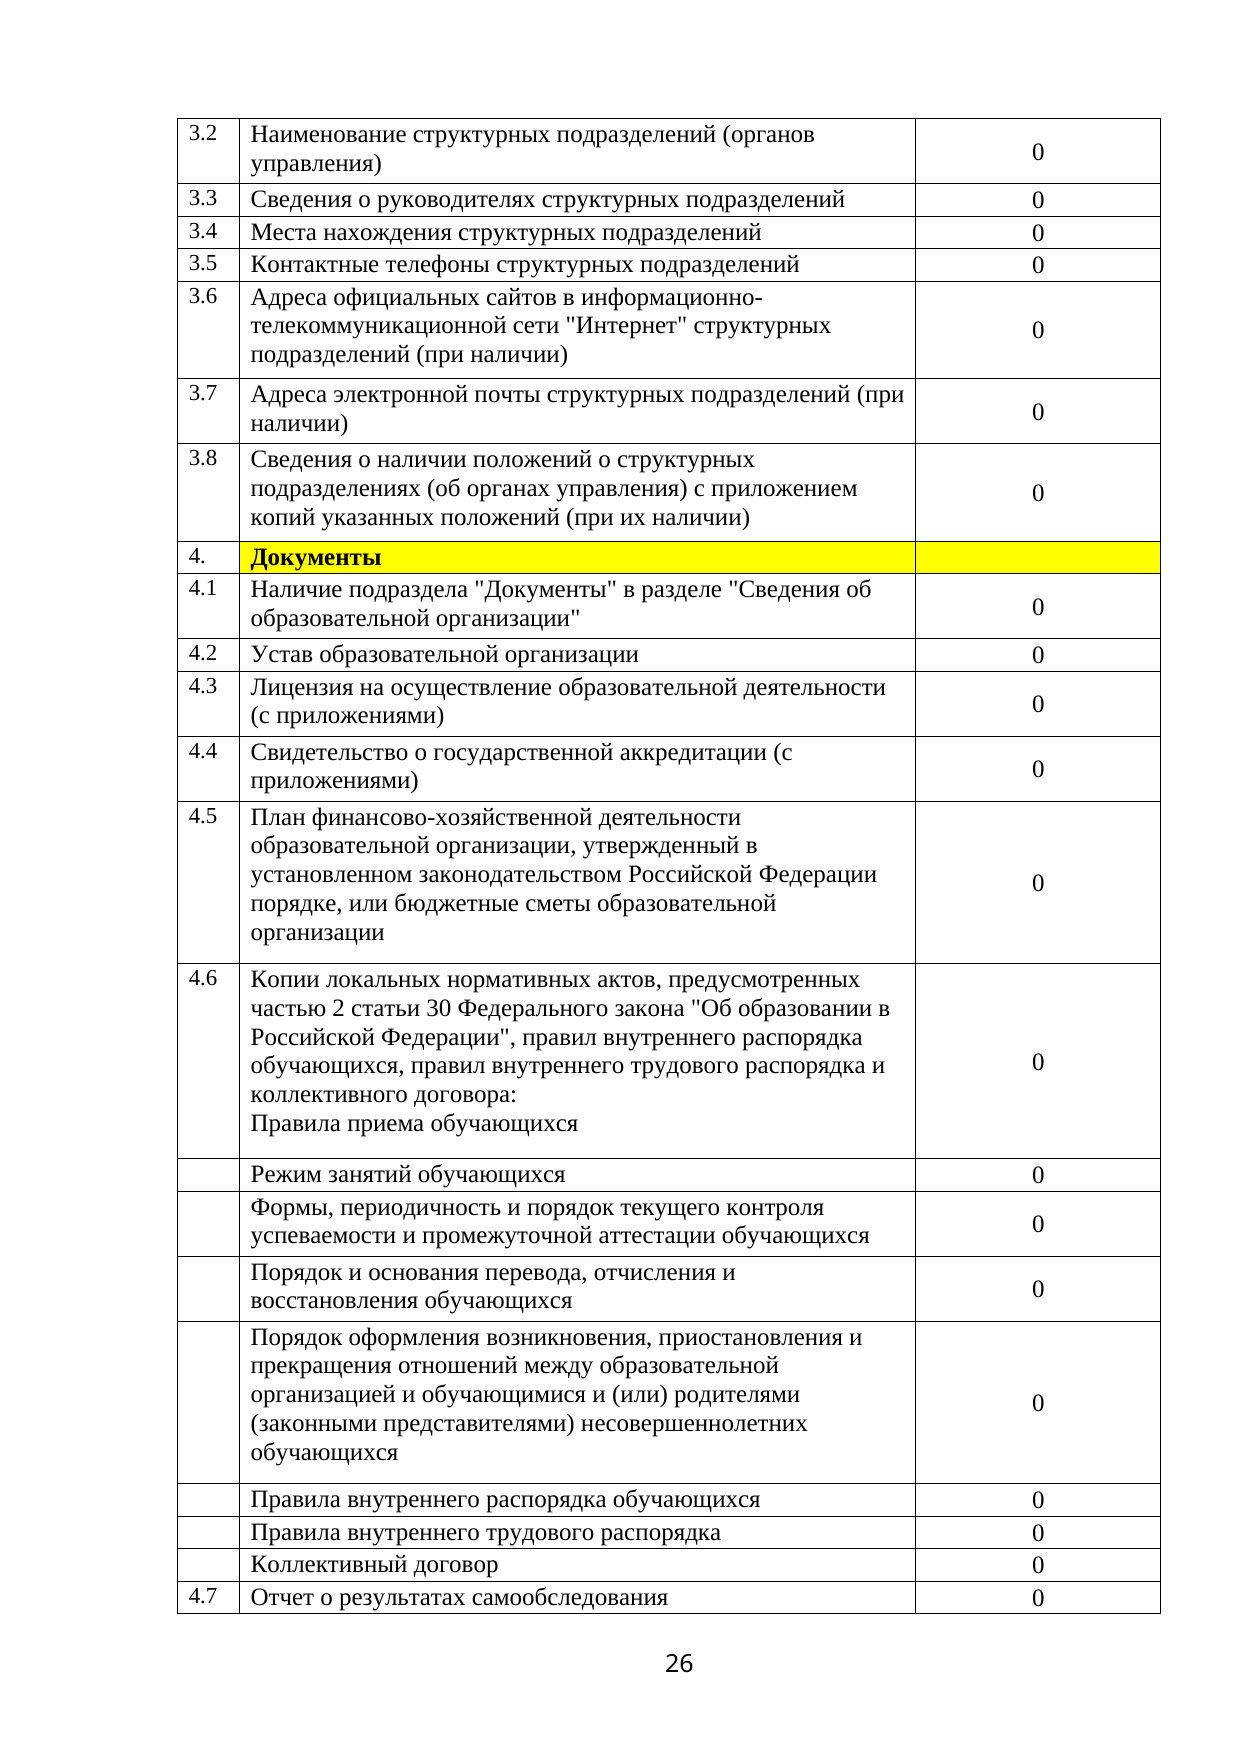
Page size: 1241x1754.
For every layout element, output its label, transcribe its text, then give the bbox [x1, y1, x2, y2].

table_cell [178, 1322, 239, 1483]
table_cell 0 [916, 379, 1160, 443]
table_cell [178, 1517, 239, 1548]
table_cell [178, 1159, 239, 1191]
table_cell [178, 1192, 239, 1256]
table_cell 0 [916, 184, 1160, 216]
table_cell 4.5 [178, 802, 239, 963]
table_cell Порядок и основания перевода, отчисления и восстановления обучающихся [240, 1257, 915, 1321]
table_cell 0 [916, 282, 1160, 378]
table_cell 0 [916, 672, 1160, 736]
table_cell 4.3 [178, 672, 239, 736]
table_cell 3.7 [178, 379, 239, 443]
table_cell Места нахождения структурных подразделений [240, 217, 915, 248]
table_cell 0 [916, 217, 1160, 248]
table_cell [178, 1549, 239, 1581]
table_cell Свидетельство о государственной аккредитации (с приложениями) [240, 737, 915, 801]
table_cell 0 [916, 964, 1160, 1158]
table_cell 0 [916, 1517, 1160, 1548]
table_cell Документы [240, 542, 915, 573]
table_cell 0 [916, 1549, 1160, 1581]
table_cell 0 [916, 249, 1160, 281]
table_cell Копии локальных нормативных актов, предусмотренных частью 2 статьи 30 Федерального закона "Об образовании в Российской Федерации", правил внутреннего распорядка обучающихся, правил внутреннего трудового распорядка и коллективного договора: Правила приема обучающихся [240, 964, 915, 1158]
table_cell Адреса электронной почты структурных подразделений (при наличии) [240, 379, 915, 443]
table_cell Наличие подраздела "Документы" в разделе "Сведения об образовательной организации" [240, 574, 915, 638]
table_cell Режим занятий обучающихся [240, 1159, 915, 1191]
table_cell 0 [916, 1484, 1160, 1516]
table_cell [178, 1484, 239, 1516]
table_cell Порядок оформления возникновения, приостановления и прекращения отношений между образовательной организацией и обучающимися и (или) родителями (законными представителями) несовершеннолетних обучающихся [240, 1322, 915, 1483]
table_cell 3.4 [178, 217, 239, 248]
table_cell Сведения о руководителях структурных подразделений [240, 184, 915, 216]
table_cell Сведения о наличии положений о структурных подразделениях (об органах управления) с приложением копий указанных положений (при их наличии) [240, 444, 915, 541]
table_cell 3.6 [178, 282, 239, 378]
table_cell 0 [916, 1192, 1160, 1256]
table_cell Наименование структурных подразделений (органов управления) [240, 119, 915, 183]
table_cell 0 [916, 802, 1160, 963]
table_cell Правила внутреннего распорядка обучающихся [240, 1484, 915, 1516]
table_cell 4.1 [178, 574, 239, 638]
table_cell 4.6 [178, 964, 239, 1158]
table_cell 0 [916, 1159, 1160, 1191]
table_cell [916, 542, 1160, 573]
table_cell 3.8 [178, 444, 239, 541]
table_cell Адреса официальных сайтов в информационно-телекоммуникационной сети "Интернет" структурных подразделений (при наличии) [240, 282, 915, 378]
table_cell Отчет о результатах самообследования [240, 1582, 915, 1613]
table_cell 4.2 [178, 639, 239, 671]
table_cell Правила внутреннего трудового распорядка [240, 1517, 915, 1548]
table_cell 3.5 [178, 249, 239, 281]
table_cell 0 [916, 119, 1160, 183]
table_cell Формы, периодичность и порядок текущего контроля успеваемости и промежуточной аттестации обучающихся [240, 1192, 915, 1256]
table_cell 0 [916, 444, 1160, 541]
table_cell 4.7 [178, 1582, 239, 1613]
table_cell 0 [916, 1322, 1160, 1483]
table_cell План финансово-хозяйственной деятельности образовательной организации, утвержденный в установленном законодательством Российской Федерации порядке, или бюджетные сметы образовательной организации [240, 802, 915, 963]
table_cell 4. [178, 542, 239, 573]
table_cell 0 [916, 1582, 1160, 1613]
table_cell 4.4 [178, 737, 239, 801]
table_cell Коллективный договор [240, 1549, 915, 1581]
table_cell 3.3 [178, 184, 239, 216]
table_cell 0 [916, 574, 1160, 638]
table_cell Лицензия на осуществление образовательной деятельности (с приложениями) [240, 672, 915, 736]
table_cell Контактные телефоны структурных подразделений [240, 249, 915, 281]
table_cell 0 [916, 639, 1160, 671]
table_cell Устав образовательной организации [240, 639, 915, 671]
table_cell 0 [916, 1257, 1160, 1321]
table_cell 0 [916, 737, 1160, 801]
table_cell 3.2 [178, 119, 239, 183]
table_cell [178, 1257, 239, 1321]
